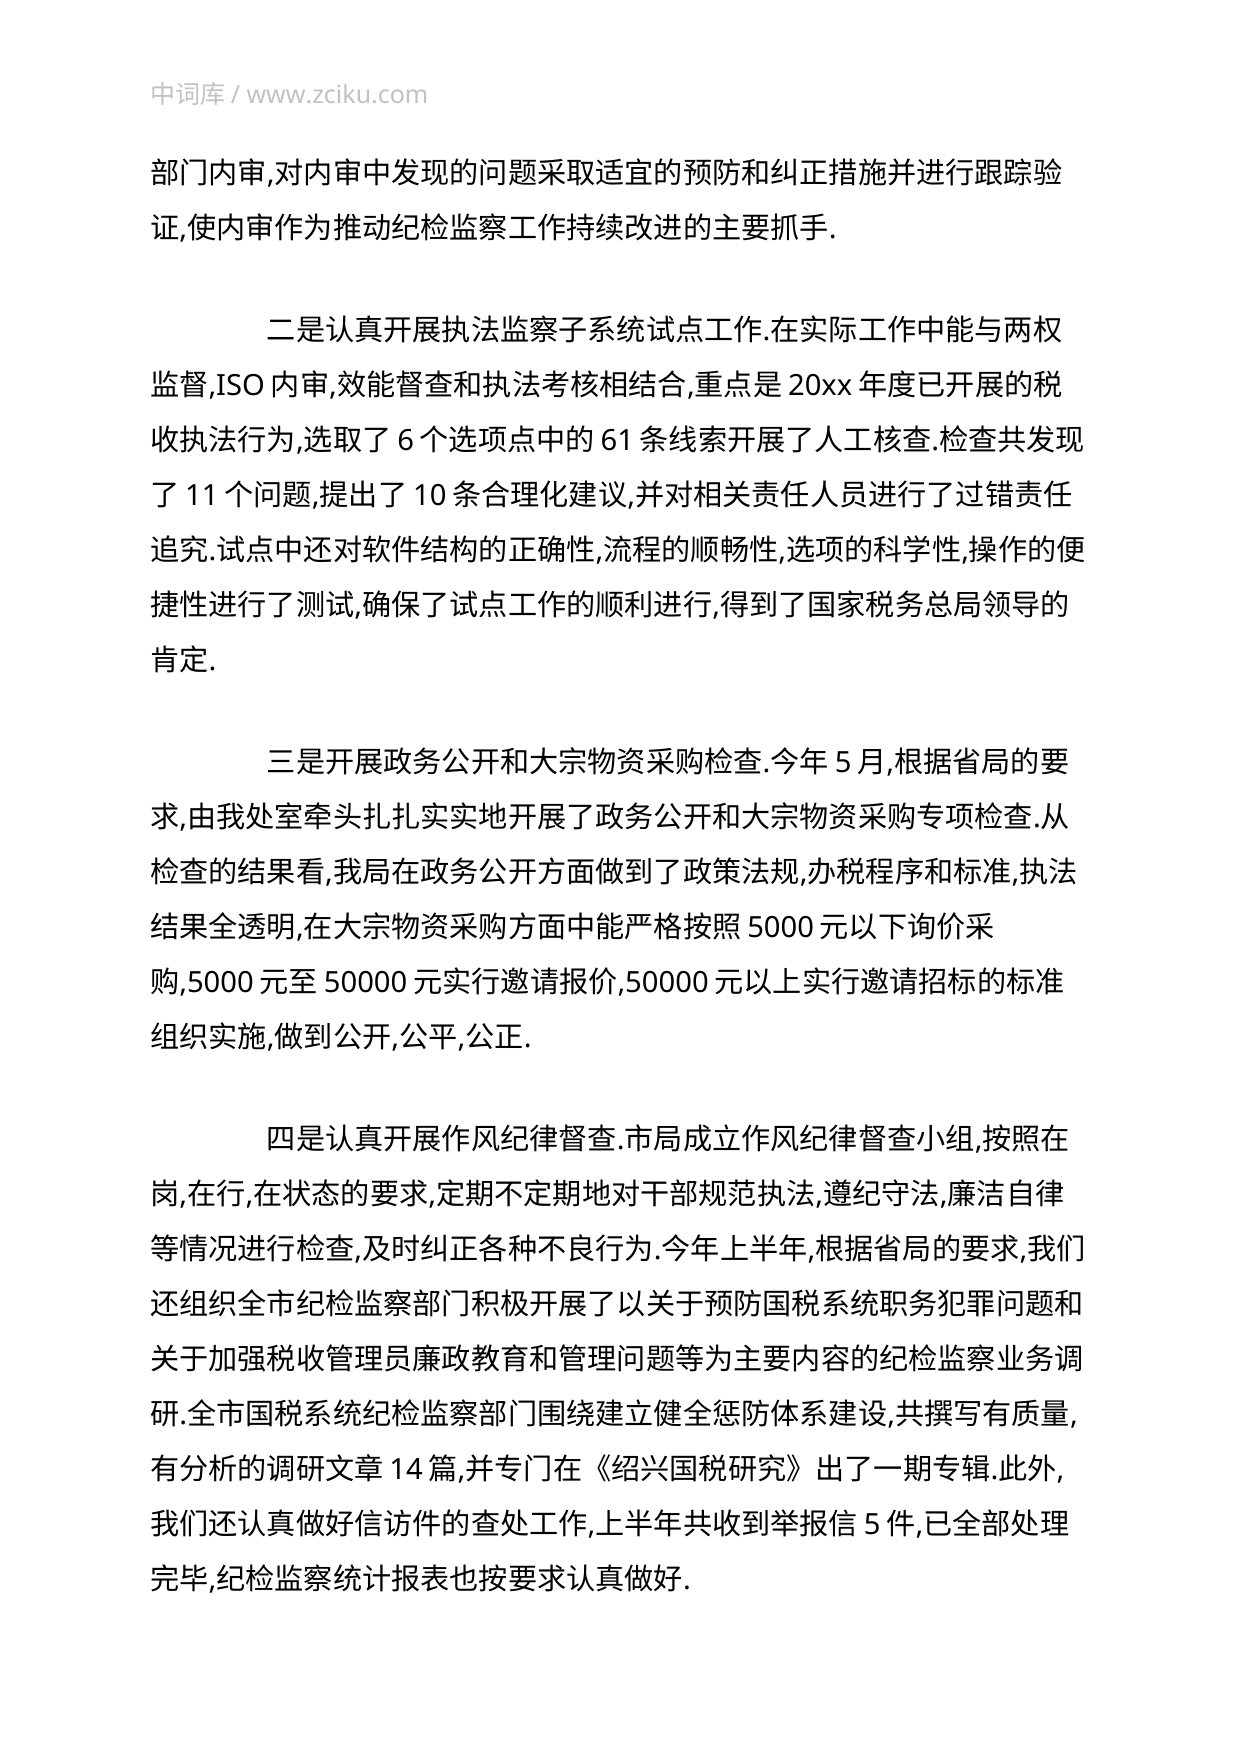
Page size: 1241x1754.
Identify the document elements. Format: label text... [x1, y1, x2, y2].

text 三是开展政务公开和大宗物资采购检查.今年5月,根据省局的要求,由我处室牵头扎扎实实地开展了政务公开和大宗物资采购专项检查.从检查的结果看,我局在政务公开方面做到了政策法规,办税程序和标准,执法结果全透明,在大宗物资采购方面中能严格按照5000元以下询价采购,5000元至50000元实行邀请报价,50000元以上实行邀请招标的标准组织实施,做到公开,公平,公正. [150, 739, 1090, 1056]
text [150, 150, 1090, 247]
text 四是认真开展作风纪律督查.市局成立作风纪律督查小组,按照在岗,在行,在状态的要求,定期不定期地对干部规范执法,遵纪守法,廉洁自律等情况进行检查,及时纠正各种不良行为.今年上半年,根据省局的要求,我们还组织全市纪检监察部门积极开展了以关于预防国税系统职务犯罪问题和关于加强税收管理员廉政教育和管理问题等为主要内容的纪检监察业务调研.全市国税系统纪检监察部门围绕建立健全惩防体系建设,共撰写有质量,有分析的调研文章14篇,并专门在《绍兴国税研究》出了一期专辑.此外,我们还认真做好信访件的查处工作,上半年共收到举报信5件,已全部处理完毕,纪检监察统计报表也按要求认真做好. [150, 1116, 1090, 1598]
text 二是认真开展执法监察子系统试点工作.在实际工作中能与两权监督,ISO内审,效能督查和执法考核相结合,重点是20xx年度已开展的税收执法行为,选取了6个选项点中的61条线索开展了人工核查.检查共发现了11个问题,提出了10条合理化建议,并对相关责任人员进行了过错责任追究.试点中还对软件结构的正确性,流程的顺畅性,选项的科学性,操作的便捷性进行了测试,确保了试点工作的顺利进行,得到了国家税务总局领导的肯定. [150, 307, 1090, 679]
